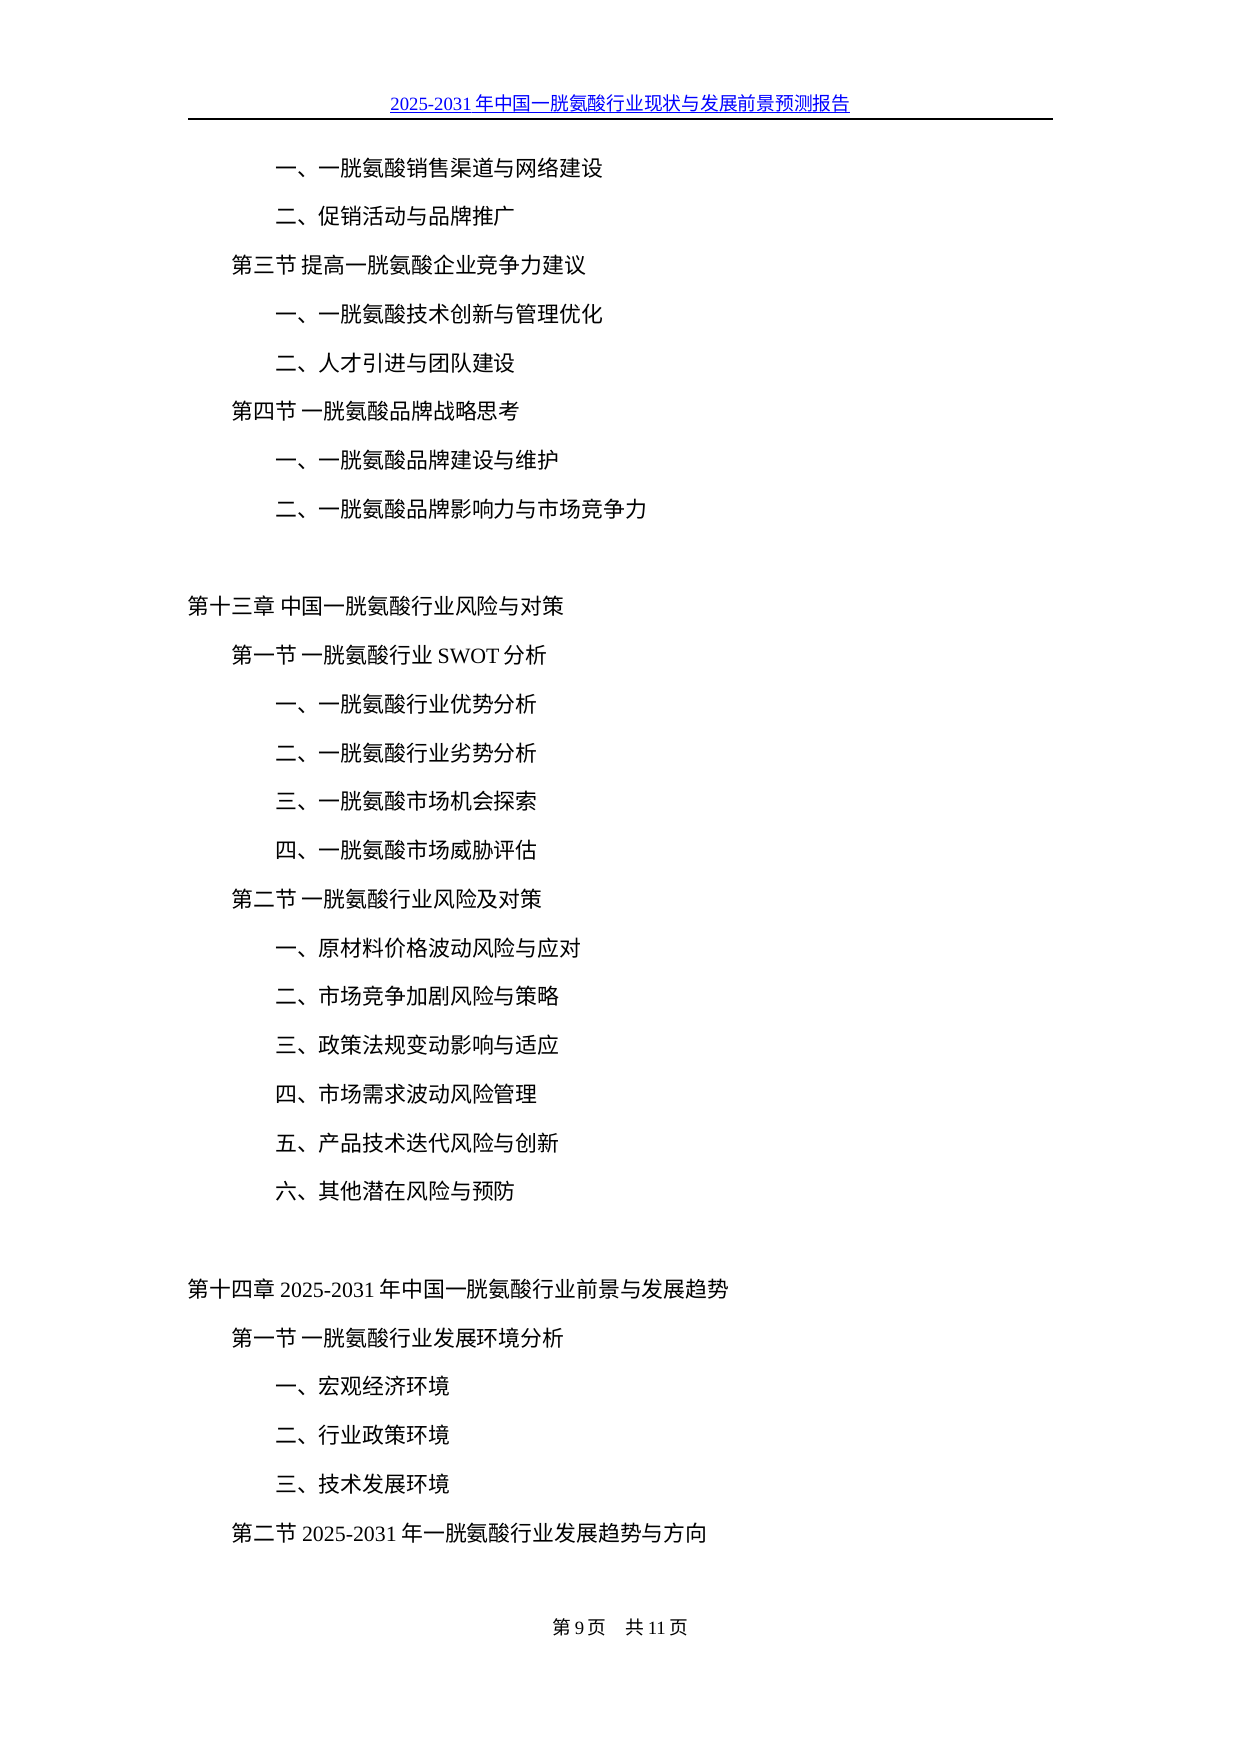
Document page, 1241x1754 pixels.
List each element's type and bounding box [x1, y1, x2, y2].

text [187, 150, 1053, 1548]
